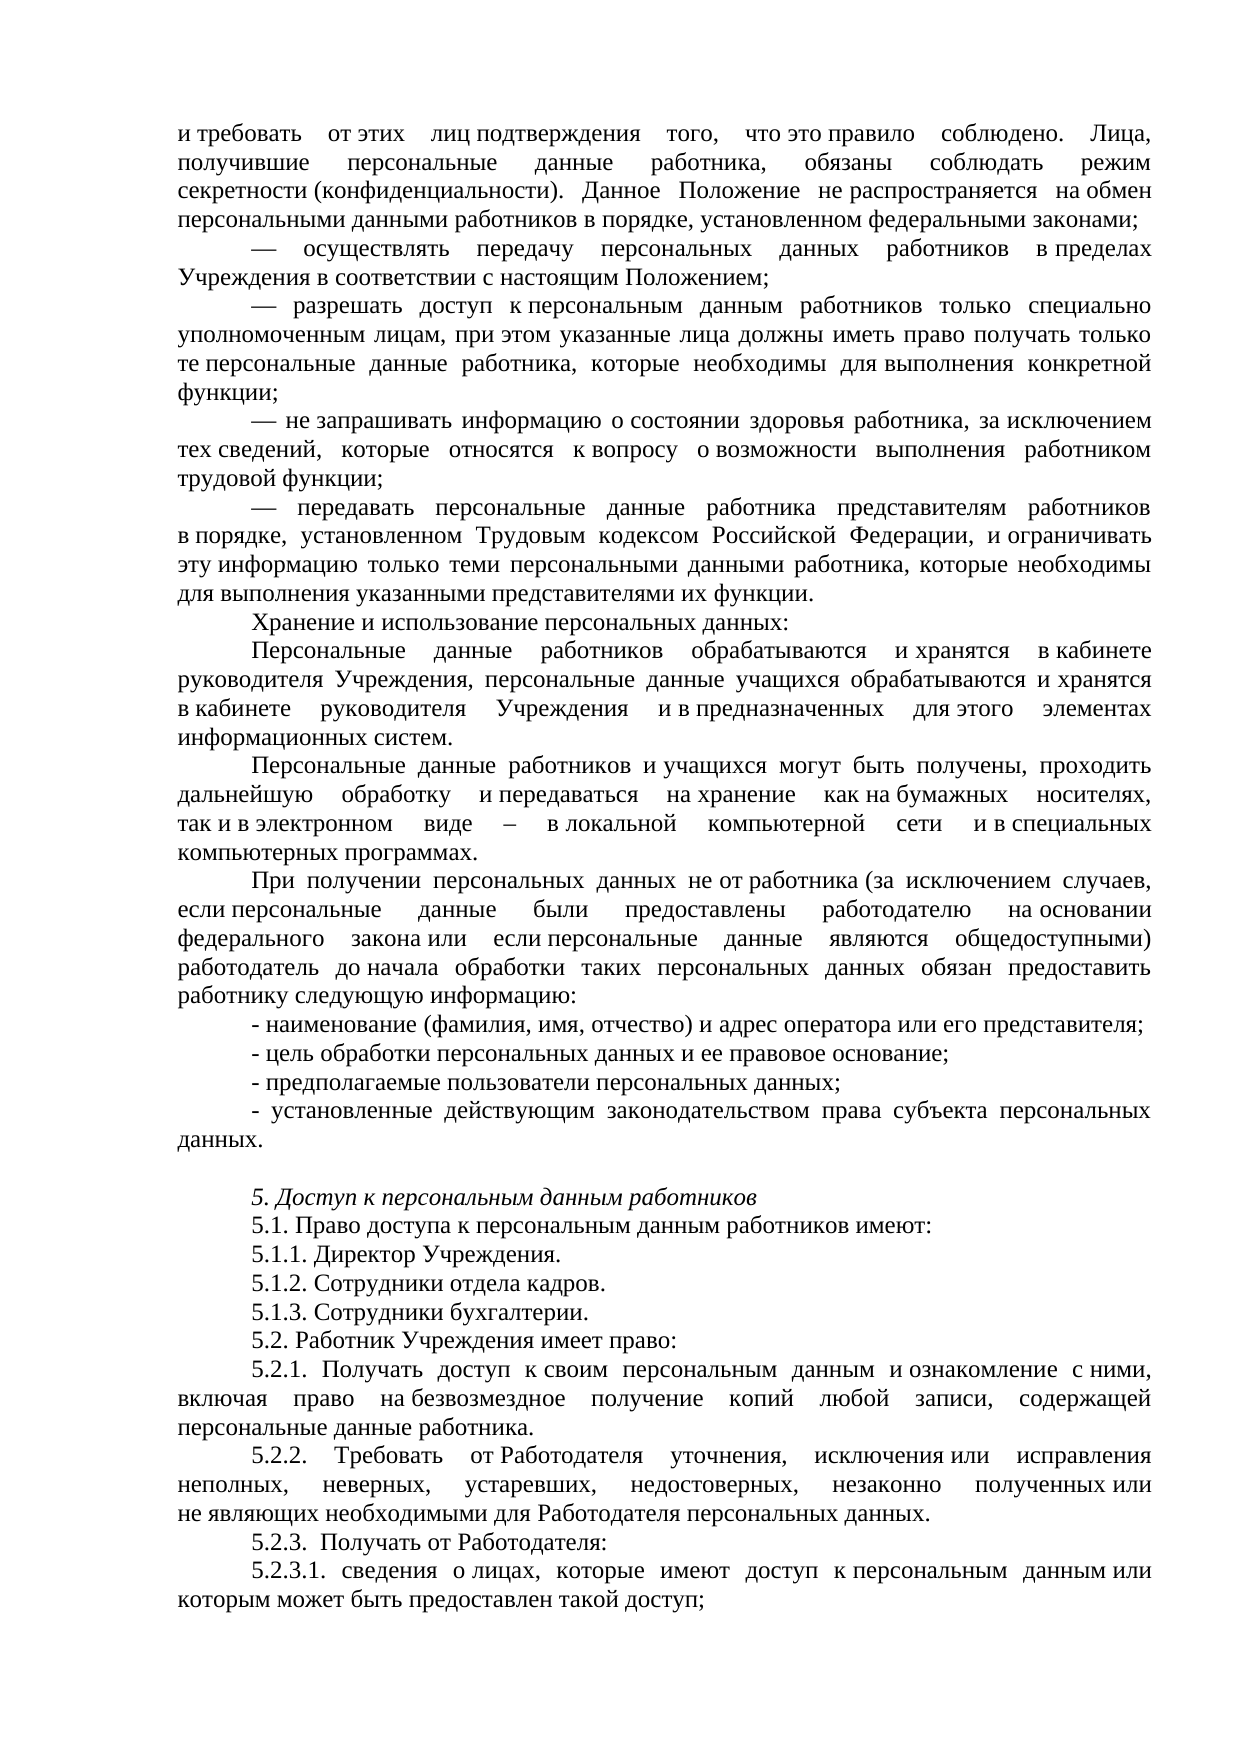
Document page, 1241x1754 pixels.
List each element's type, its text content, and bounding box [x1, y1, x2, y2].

text - установленные действующим законодательством права субъекта персональных данных. [177, 1096, 1152, 1153]
text 5.2.1. Получать доступ к своим персональным данным и ознакомление с ними, включая право на безвозмездное получение копий любой записи, содержащей персональные данные работника. [177, 1354, 1152, 1441]
text — осуществлять передачу персональных данных работников в пределах Учреждения в соответствии с настоящим Положением; [177, 233, 1152, 291]
text — передавать персональные данные работника представителям работников в порядке, установленном Трудовым кодексом Российской Федерации, и ограничивать эту информацию только теми персональными данными работника, которые необходимы для выполнения указанными представителями их функции. [177, 492, 1152, 607]
text - наименование (фамилия, имя, отчество) и адрес оператора или его представителя; [177, 1009, 1152, 1038]
text 5.2. Работник Учреждения имеет право: [177, 1326, 1152, 1354]
text 5. Доступ к персональным данным работников [177, 1182, 1152, 1211]
text 5.1.3. Сотрудники бухгалтерии. [177, 1297, 1152, 1326]
text 5.1.2. Сотрудники отдела кадров. [177, 1268, 1152, 1297]
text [177, 118, 1152, 233]
text 5.2.3.1. сведения о лицах, которые имеют доступ к персональным данным или которым может быть предоставлен такой доступ; [177, 1556, 1152, 1613]
text - предполагаемые пользователи персональных данных; [177, 1067, 1152, 1096]
text 5.2.3. Получать от Работодателя: [177, 1527, 1152, 1556]
text Персональные данные работников обрабатываются и хранятся в кабинете руководителя Учреждения, персональные данные учащихся обрабатываются и хранятся в кабинете руководителя Учреждения и в предназначенных для этого элементах информационных систем. [177, 636, 1152, 751]
text Хранение и использование персональных данных: [177, 607, 1152, 636]
text Персональные данные работников и учащихся могут быть получены, проходить дальнейшую обработку и передаваться на хранение как на бумажных носителях, так и в электронном виде – в локальной компьютерной сети и в специальных компьютерных программах. [177, 751, 1152, 866]
text 5.1.1. Директор Учреждения. [177, 1239, 1152, 1268]
text - цель обработки персональных данных и ее правовое основание; [177, 1038, 1152, 1067]
text При получении персональных данных не от работника (за исключением случаев, если персональные данные были предоставлены работодателю на основании федерального закона или если персональные данные являются общедоступными) работодатель до начала обработки таких персональных данных обязан предоставить работнику следующую информацию: [177, 866, 1152, 1009]
text 5.1. Право доступа к персональным данным работников имеют: [177, 1211, 1152, 1239]
text — не запрашивать информацию о состоянии здоровья работника, за исключением тех сведений, которые относятся к вопросу о возможности выполнения работником трудовой функции; [177, 406, 1152, 492]
text 5.2.2. Требовать от Работодателя уточнения, исключения или исправления неполных, неверных, устаревших, недостоверных, незаконно полученных или не являющих необходимыми для Работодателя персональных данных. [177, 1441, 1152, 1527]
text — разрешать доступ к персональным данным работников только специально уполномоченным лицам, при этом указанные лица должны иметь право получать только те персональные данные работника, которые необходимы для выполнения конкретной функции; [177, 291, 1152, 406]
